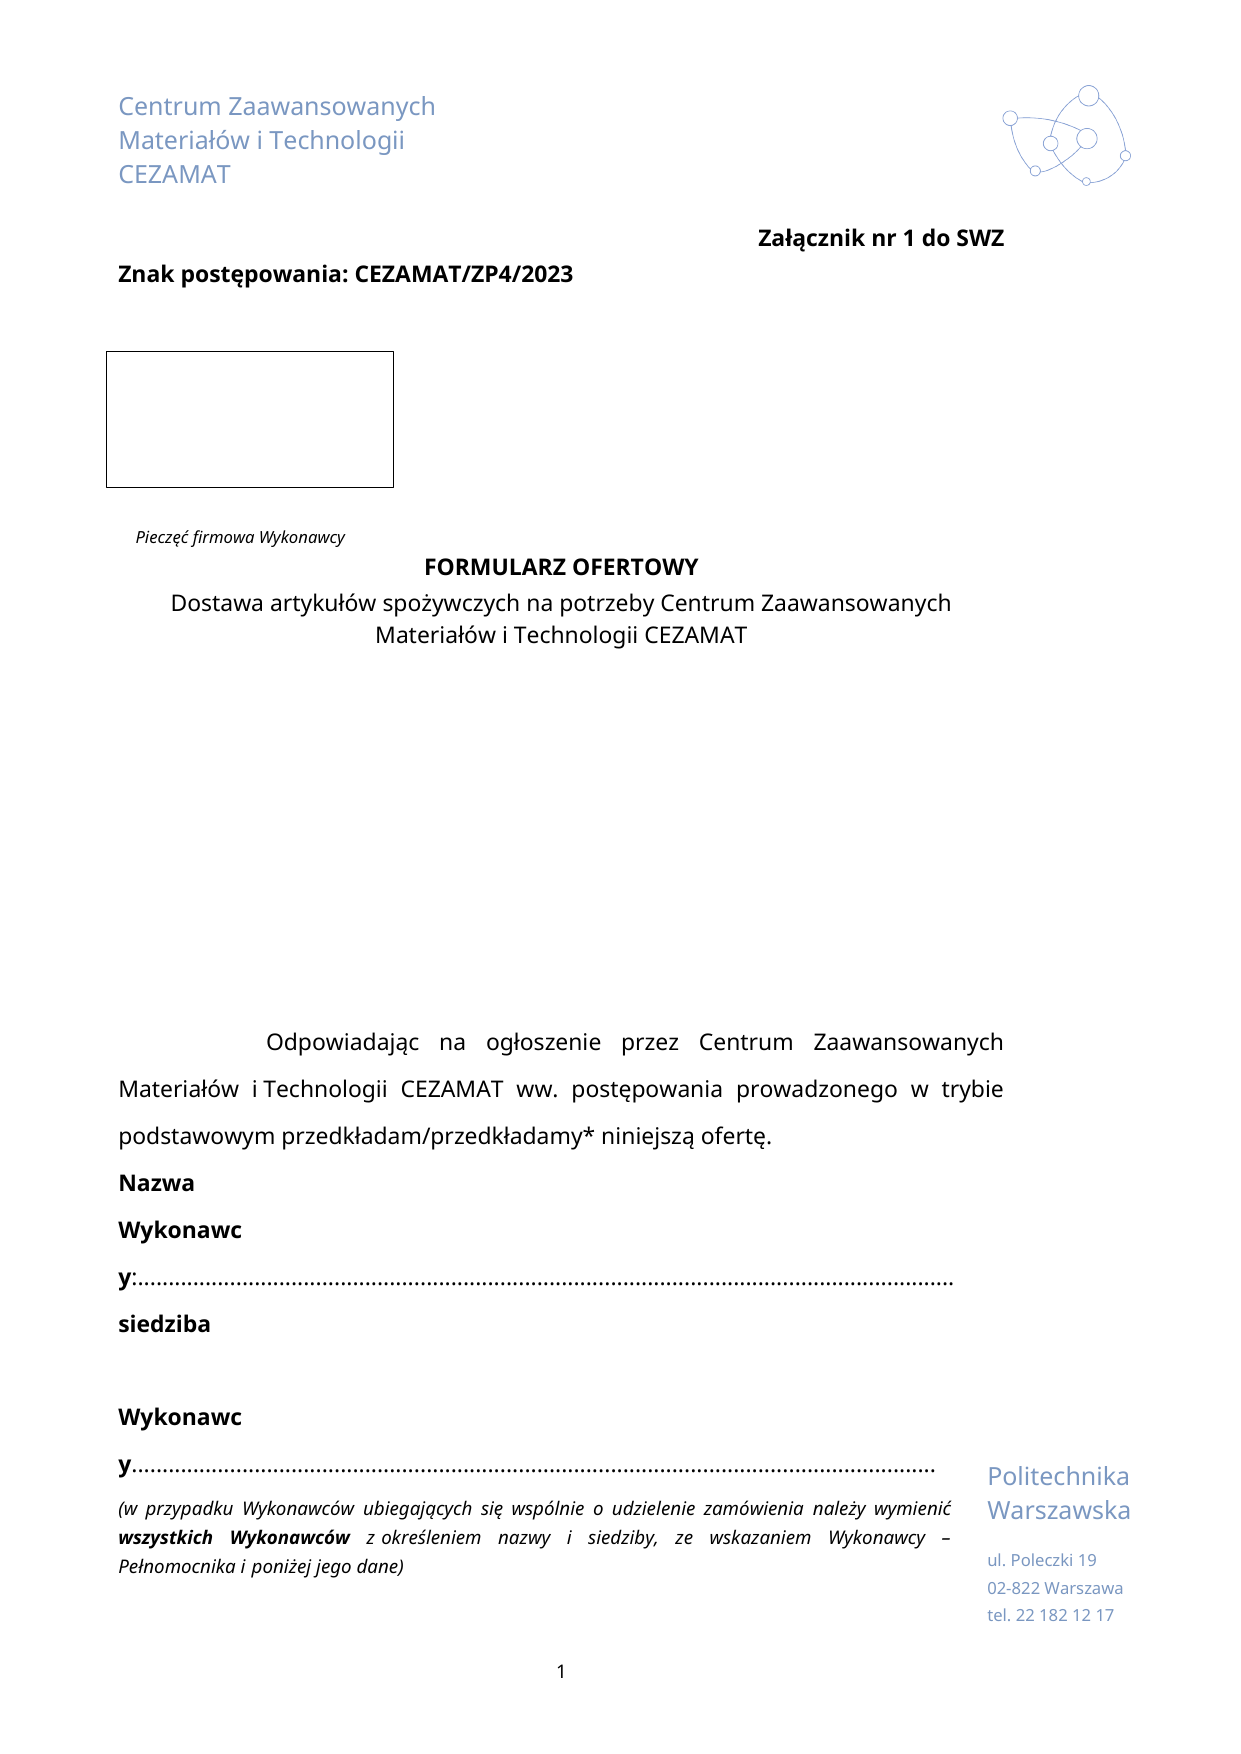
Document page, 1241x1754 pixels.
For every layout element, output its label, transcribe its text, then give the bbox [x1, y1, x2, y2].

text Załącznik nr 1 do SWZ [118, 222, 1004, 253]
picture [1002, 85, 1131, 186]
text Pieczęć firmowa Wykonawcy [118, 525, 1004, 548]
text Odpowiadając na ogłoszenie przez Centrum Zaawansowanych Materiałów i Technologii CEZAMAT ww. postępowania prowadzonego w trybie podstawowym przedkładam/przedkładamy* niniejszą ofertę. [118, 748, 1004, 1151]
text Nazwa Wykonawcy:..................................................................................................................................... [118, 1167, 1004, 1292]
text Dostawa artykułów spożywczych na potrzeby Centrum Zaawansowanych Materiałów i Technologii CEZAMAT [118, 587, 1004, 650]
text siedziba Wykonawcy................................................................................................................................... [118, 1307, 1004, 1479]
text Znak postępowania: CEZAMAT/ZP4/2023 [118, 257, 1004, 325]
text (w przypadku Wykonawców ubiegających się wspólnie o udzielenie zamówienia należy wymienić wszystkich Wykonawców z określeniem nazwy i siedziby, ze wskazaniem Wykonawcy – Pełnomocnika i poniżej jego dane) [118, 1495, 1004, 1579]
text FORMULARZ OFERTOWY [118, 551, 1004, 583]
